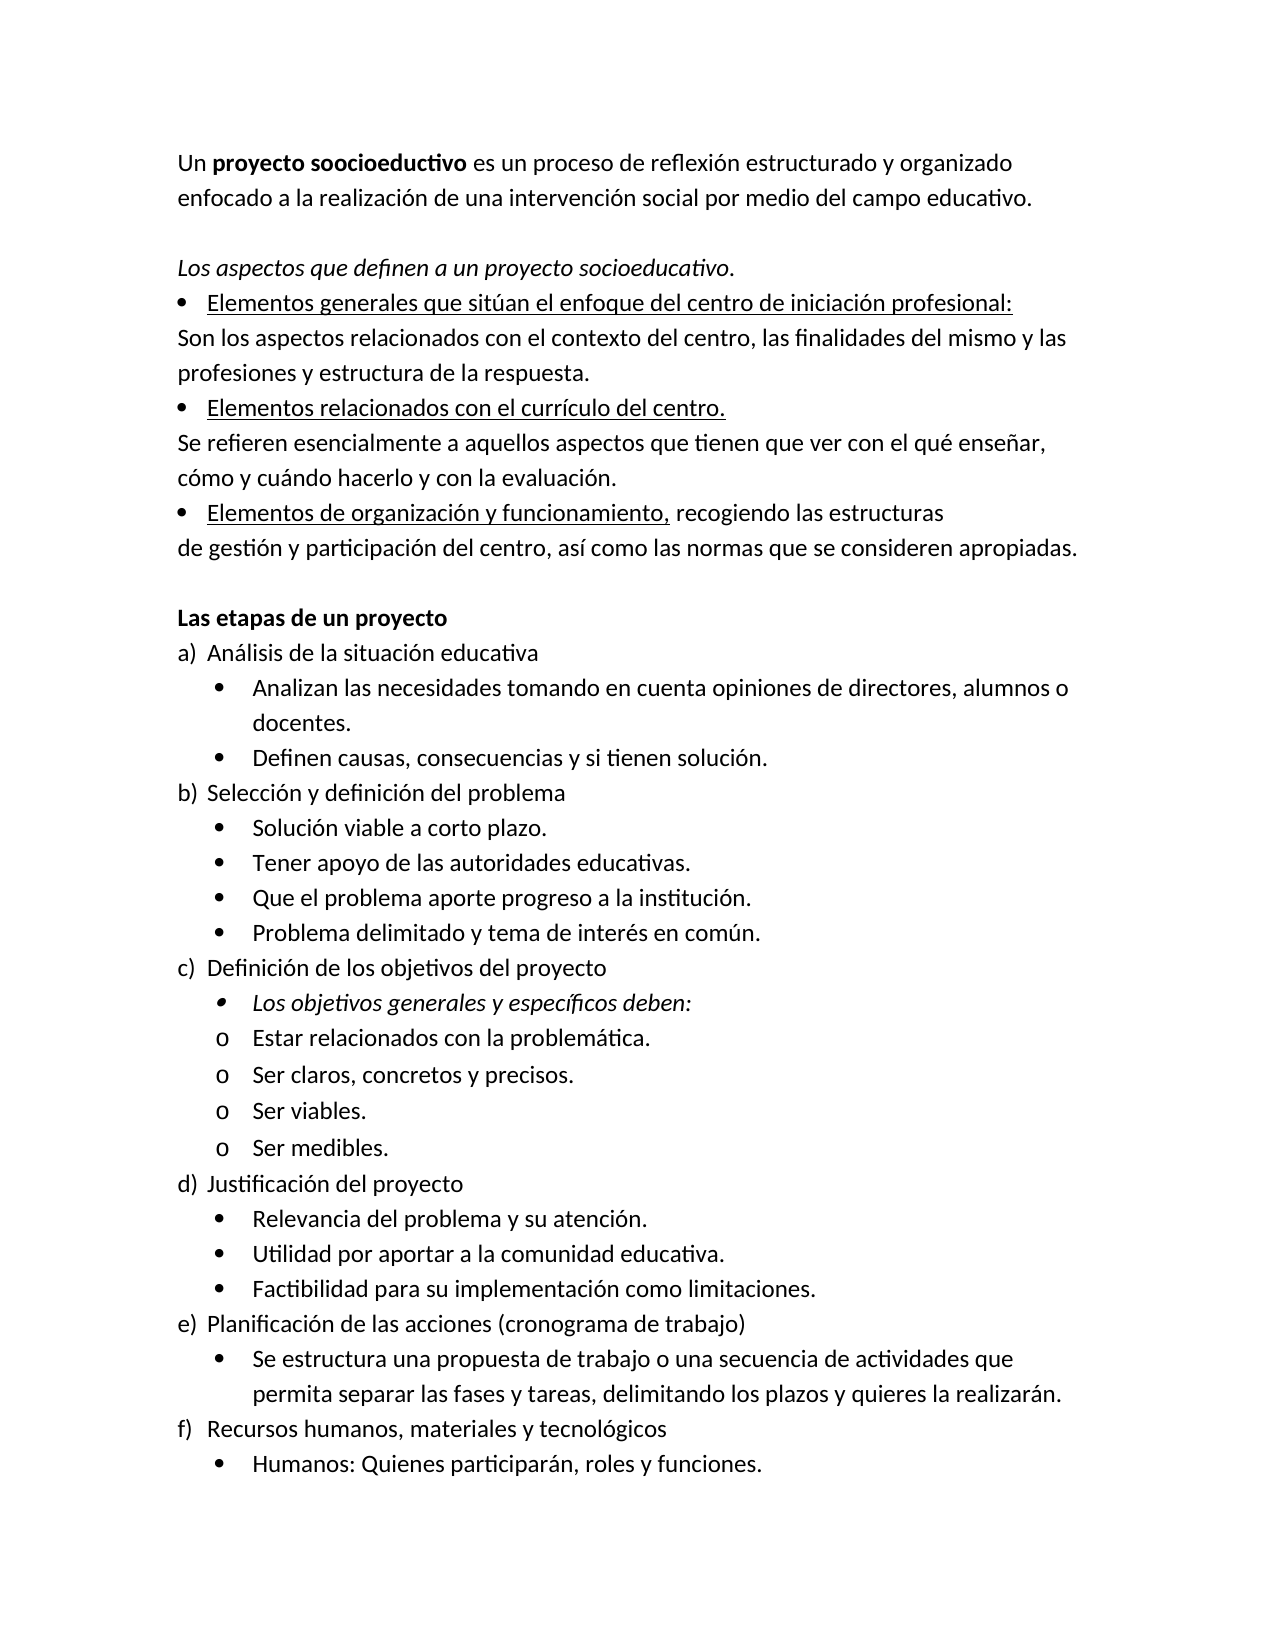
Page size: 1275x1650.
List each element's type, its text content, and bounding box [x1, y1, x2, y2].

list Ser medibles. [215, 1132, 1098, 1164]
list Planificación de las acciones (cronograma de trabajo) [177, 1308, 1098, 1339]
list Solución viable a corto plazo. [215, 813, 1098, 843]
list Recursos humanos, materiales y tecnológicos [177, 1413, 1098, 1444]
list Se estructura una propuesta de trabajo o una secuencia de actividades que permita separar las fases y tareas, delimitando los plazos y quieres la realizarán. [215, 1343, 1098, 1409]
list Definición de los objetivos del proyecto [177, 953, 1098, 983]
list Elementos generales que sitúan el enfoque del centro de iniciación profesional: [177, 288, 1098, 318]
list Estar relacionados con la problemática. [215, 1023, 1098, 1054]
list Ser claros, concretos y precisos. [215, 1059, 1098, 1091]
text Los aspectos que definen a un proyecto socioeducativo. [177, 253, 1098, 283]
list Tener apoyo de las autoridades educativas. [215, 848, 1098, 878]
list Selección y definición del problema [177, 778, 1098, 808]
list Humanos: Quienes participarán, roles y funciones. [215, 1448, 1098, 1479]
text Un proyecto soocioeductivo es un proceso de reflexión estructurado y organizado enfocado a la realización de una intervención social por medio del campo educativo. [177, 148, 1098, 213]
text Se refieren esencialmente a aquellos aspectos que tienen que ver con el qué enseñar, cómo y cuándo hacerlo y con la evaluación. [177, 428, 1098, 493]
list Analizan las necesidades tomando en cuenta opiniones de directores, alumnos o docentes. [215, 673, 1098, 738]
list Análisis de la situación educativa [177, 638, 1098, 668]
list Los objetivos generales y específicos deben: [215, 988, 1098, 1018]
list Que el problema aporte progreso a la institución. [215, 883, 1098, 913]
list Elementos relacionados con el currículo del centro. [177, 393, 1098, 423]
text Son los aspectos relacionados con el contexto del centro, las finalidades del mismo y las profesiones y estructura de la respuesta. [177, 323, 1098, 388]
list Definen causas, consecuencias y si tienen solución. [215, 743, 1098, 773]
text Las etapas de un proyecto [177, 603, 1098, 633]
list Relevancia del problema y su atención. [215, 1203, 1098, 1234]
list Justificación del proyecto [177, 1168, 1098, 1199]
list Utilidad por aportar a la comunidad educativa. [215, 1238, 1098, 1269]
list Problema delimitado y tema de interés en común. [215, 918, 1098, 948]
list Factibilidad para su implementación como limitaciones. [215, 1273, 1098, 1304]
list Elementos de organización y funcionamiento, recogiendo las estructuras [177, 498, 1098, 528]
list Ser viables. [215, 1096, 1098, 1127]
text de gestión y participación del centro, así como las normas que se consideren apropiadas. [177, 533, 1098, 563]
